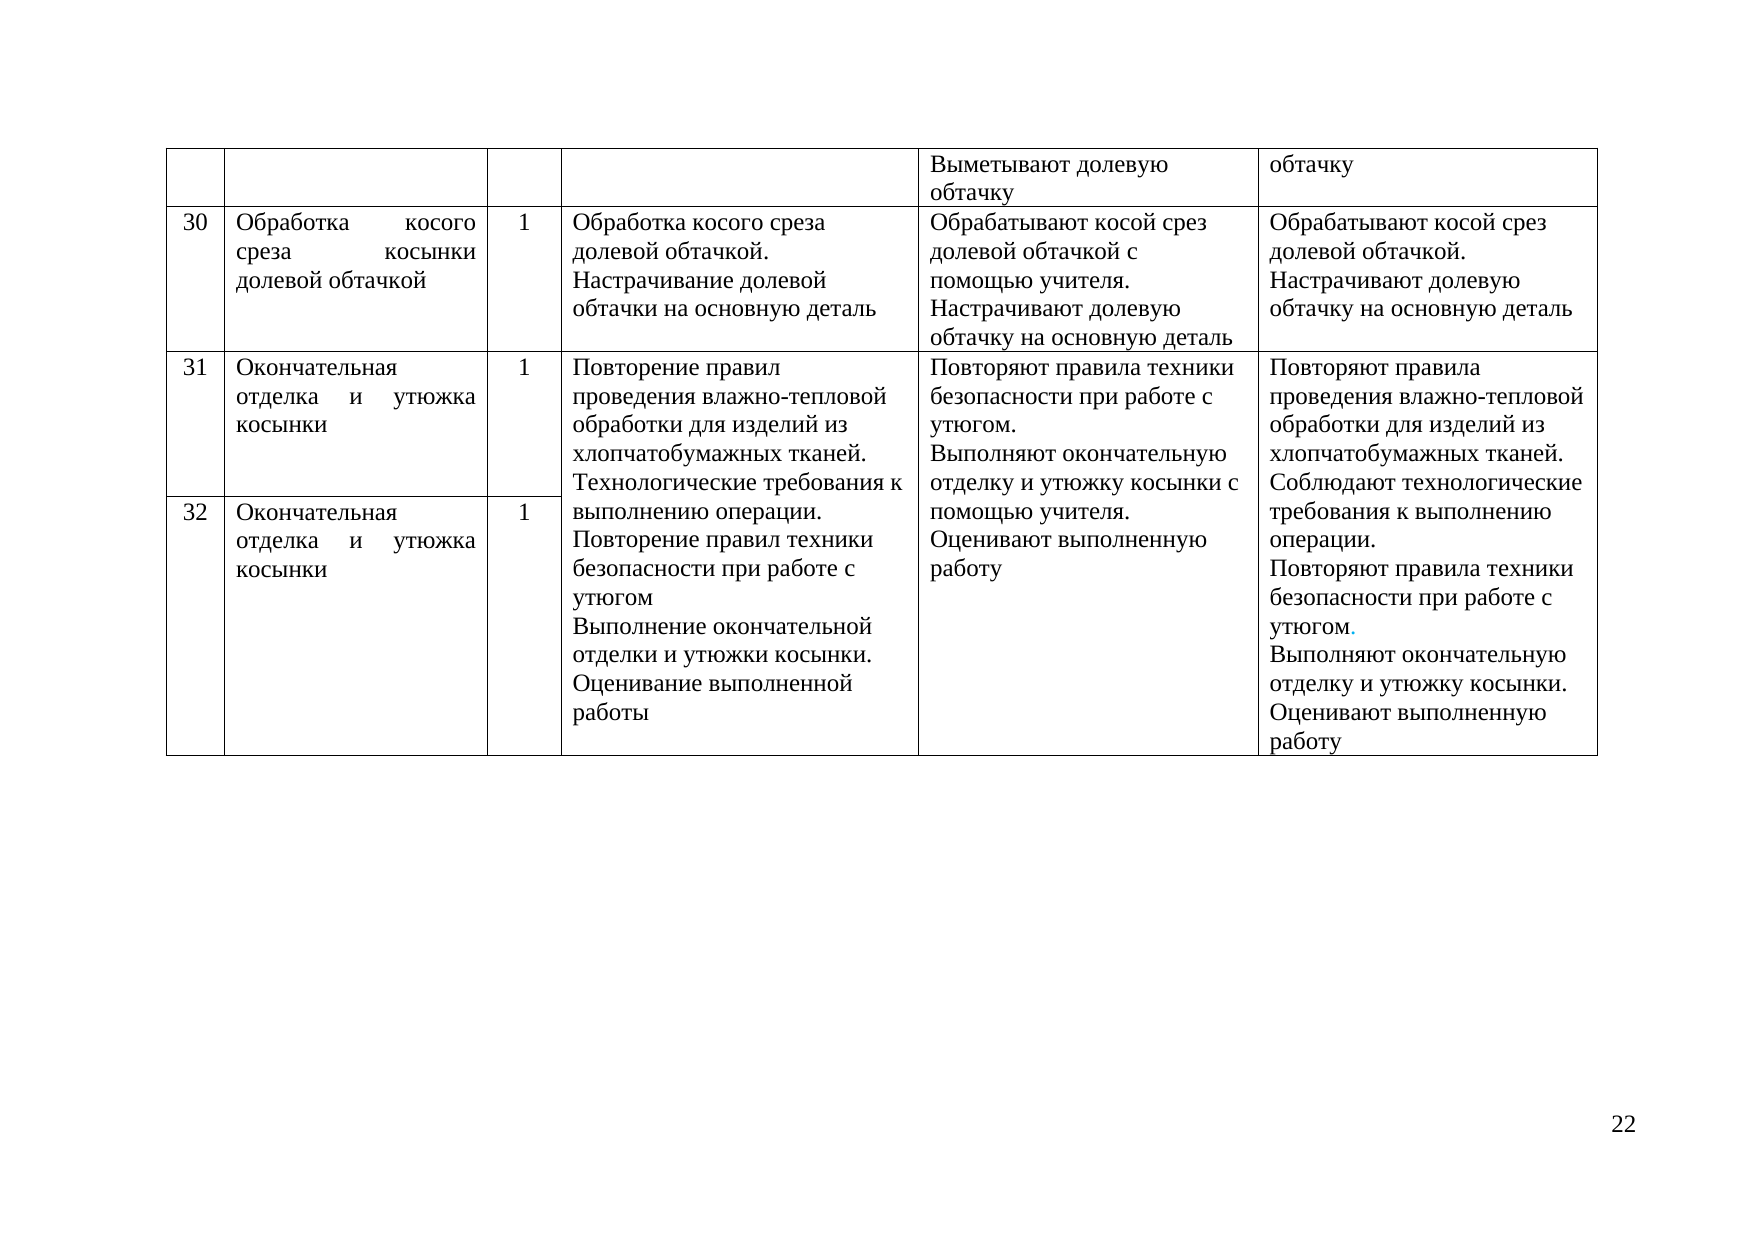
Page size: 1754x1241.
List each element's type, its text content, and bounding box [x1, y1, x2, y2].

table_cell Повторяют правила проведения влажно-тепловой обработки для изделий из хлопчатобумажных тканей. Соблюдают технологические требования к выполнению операции. Повторяют правила техники безопасности при работе с утюгом. Выполняют окончательную отделку и утюжку косынки. Оценивают выполненную работу [1259, 352, 1597, 754]
table_cell 31 [167, 352, 224, 496]
table_cell Обрабатывают косой срез долевой обтачкой. Настрачивают долевую обтачку на основную деталь [1259, 207, 1597, 351]
table_cell Повторяют правила техники безопасности при работе с утюгом. Выполняют окончательную отделку и утюжку косынки с помощью учителя. Оценивают выполненную работу [919, 352, 1258, 754]
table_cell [225, 149, 487, 206]
table_cell Повторение правил проведения влажно-тепловой обработки для изделий из хлопчатобумажных тканей. Технологические требования к выполнению операции. Повторение правил техники безопасности при работе с утюгом Выполнение окончательной отделки и утюжки косынки. Оценивание выполненной работы [562, 352, 918, 754]
table_cell 32 [167, 497, 224, 754]
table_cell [562, 149, 918, 206]
table_cell Обработка косого среза косынки долевой обтачкой [225, 207, 487, 351]
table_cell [1259, 149, 1597, 206]
table_cell 1 [488, 497, 561, 754]
table_cell 1 [488, 352, 561, 496]
table_cell 1 [488, 207, 561, 351]
table_cell 1 [488, 149, 561, 206]
table_cell Окончательная отделка и утюжка косынки [225, 352, 487, 496]
table_cell Обработка косого среза долевой обтачкой. Настрачивание долевой обтачки на основную деталь [562, 207, 918, 351]
table_cell 30 [167, 207, 224, 351]
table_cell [919, 149, 1258, 206]
table_cell Обрабатывают косой срез долевой обтачкой с помощью учителя. Настрачивают долевую обтачку на основную деталь [919, 207, 1258, 351]
table_cell 29 [167, 149, 224, 206]
table_cell Окончательная отделка и утюжка косынки [225, 497, 487, 754]
